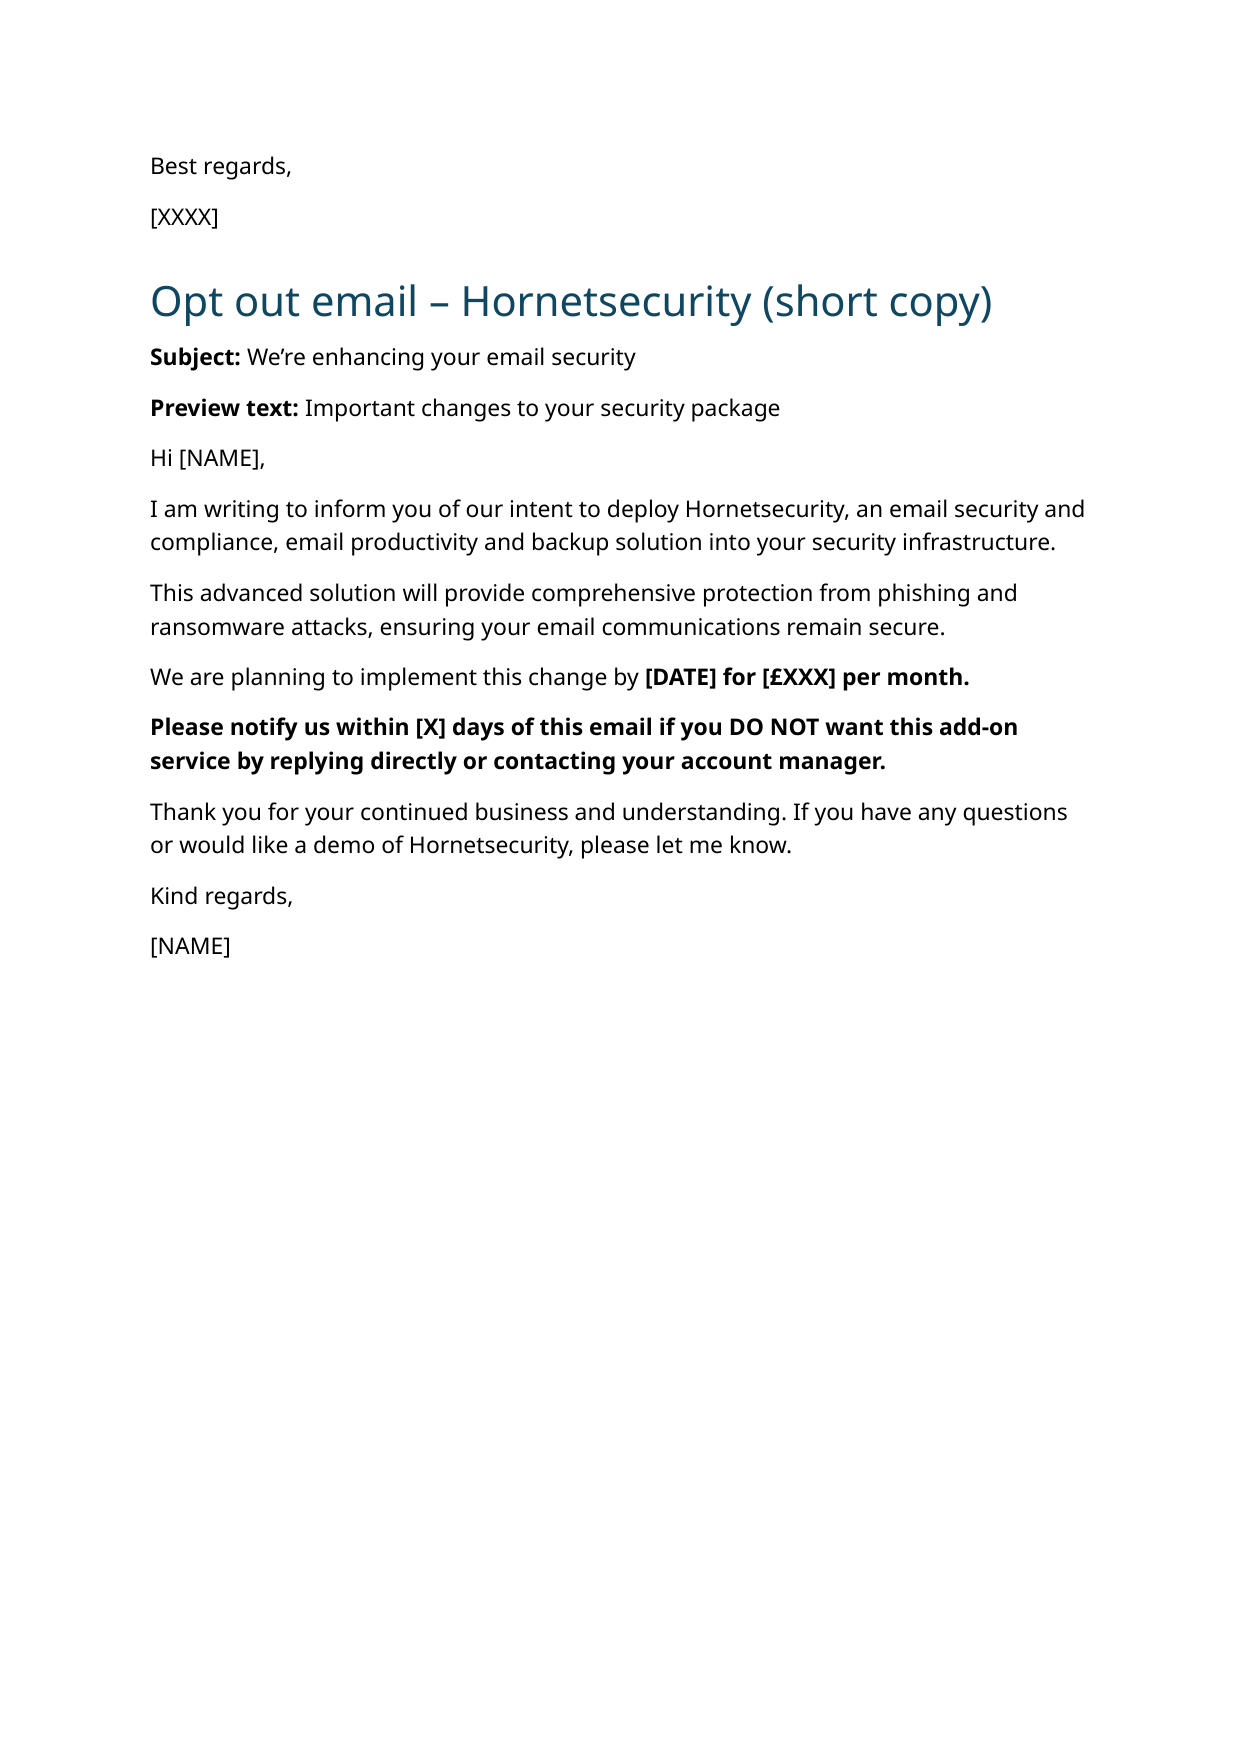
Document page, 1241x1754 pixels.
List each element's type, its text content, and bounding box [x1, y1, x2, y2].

text We are planning to implement this change by [DATE] for [£XXX] per month. [150, 661, 1090, 692]
text [XXXX] [150, 200, 1090, 232]
text Subject: We’re enhancing your email security [150, 341, 1090, 372]
text Preview text: Important changes to your security package [150, 392, 1090, 423]
text This advanced solution will provide comprehensive protection from phishing and ransomware attacks, ensuring your email communications remain secure. [150, 577, 1090, 642]
text Kind regards, [150, 879, 1090, 911]
text I am writing to inform you of our intent to deploy Hornetsecurity, an email security and compliance, email productivity and backup solution into your security infrastructure. [150, 492, 1090, 557]
text Please notify us within [X] days of this email if you DO NOT want this add-on service by replying directly or contacting your account manager. [150, 711, 1090, 776]
subtitle Opt out email – Hornetsecurity (short copy) [150, 272, 1090, 328]
text Best regards, [150, 150, 1090, 181]
text [NAME] [150, 930, 1090, 961]
text Hi [NAME], [150, 442, 1090, 473]
text Thank you for your continued business and understanding. If you have any questions or would like a demo of Hornetsecurity, please let me know. [150, 795, 1090, 860]
